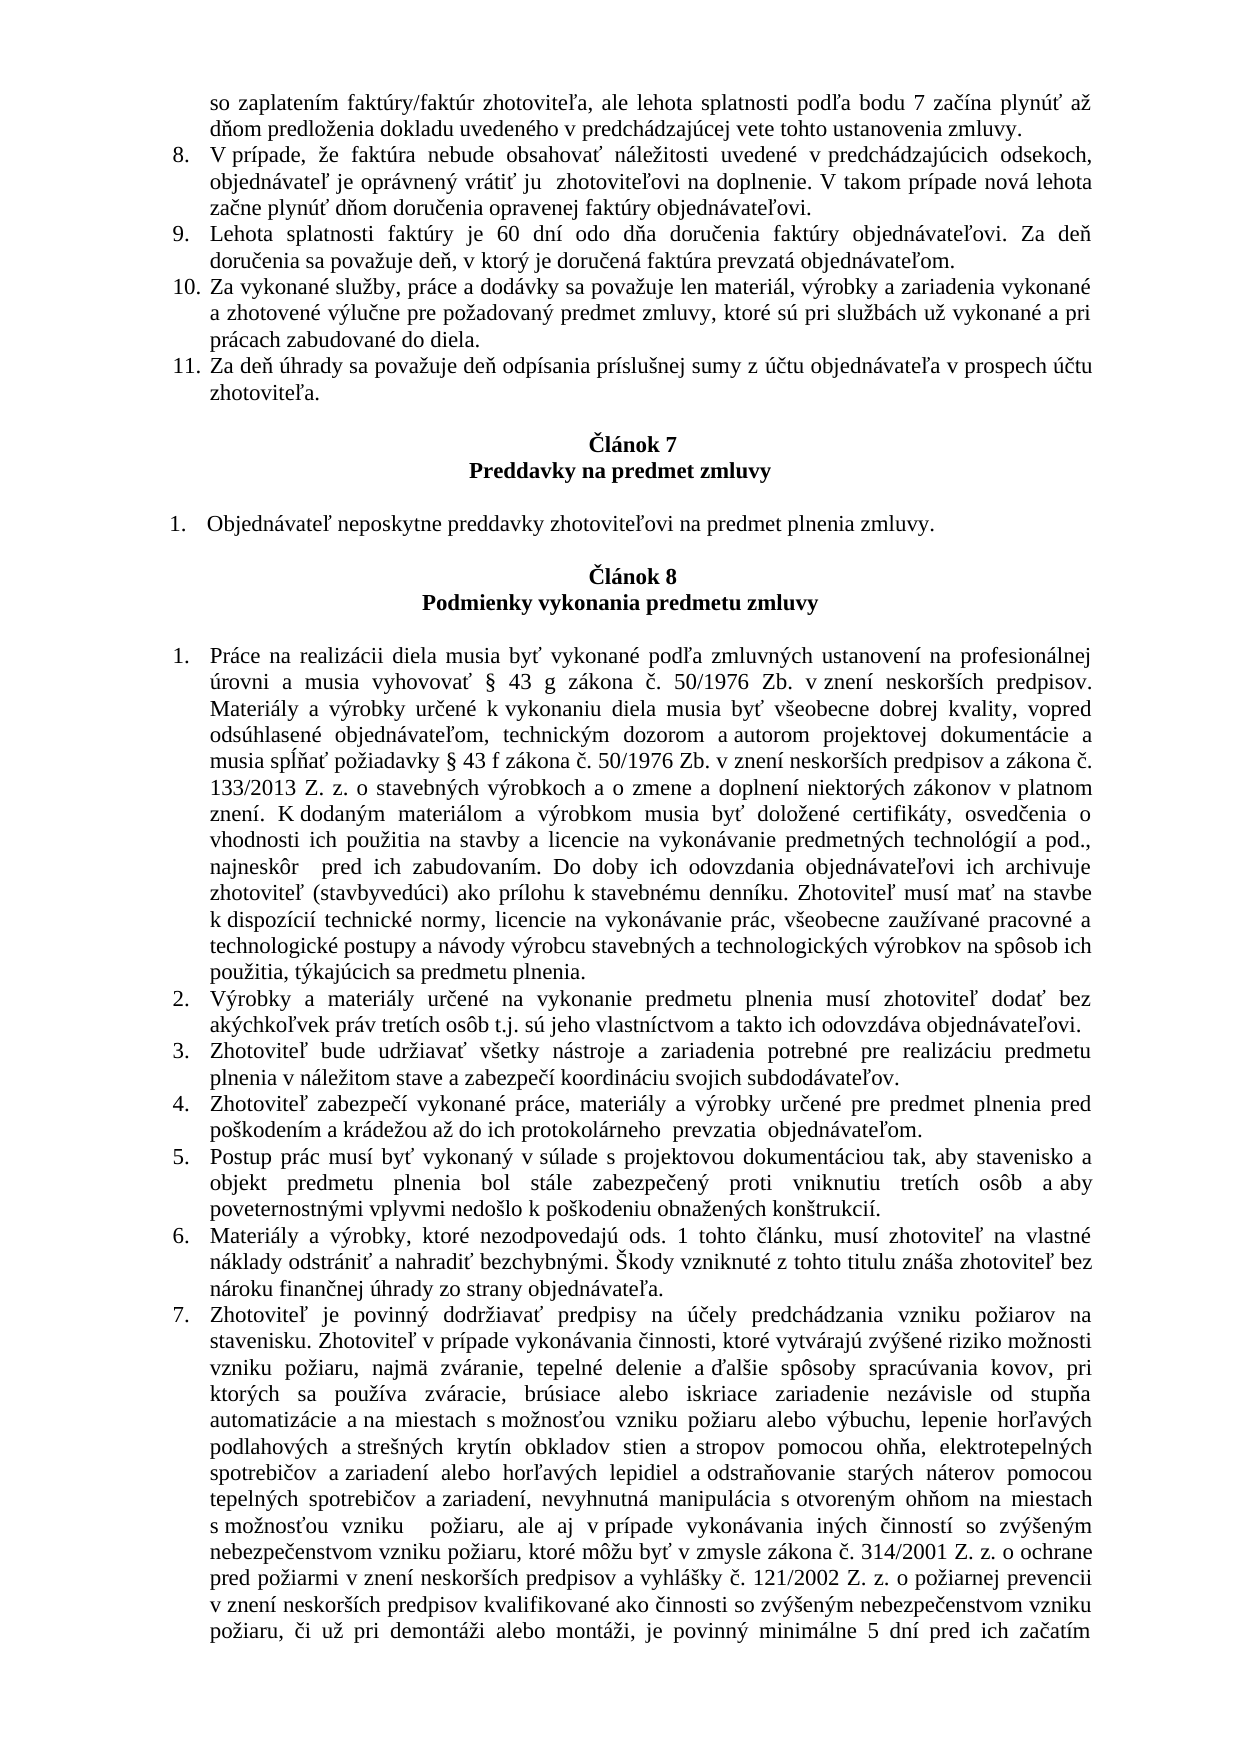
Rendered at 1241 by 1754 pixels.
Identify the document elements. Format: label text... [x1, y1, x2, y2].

list Zhotoviteľ zabezpečí vykonané práce, materiály a výrobky určené pre predmet plnenia pred poškodením a krádežou až do ich protokolárneho prevzatia objednávateľom. [172, 1090, 1093, 1143]
text Preddavky na predmet zmluvy [148, 458, 1093, 484]
list Výrobky a materiály určené na vykonanie predmetu plnenia musí zhotoviteľ dodať bez akýchkoľvek práv tretích osôb t.j. sú jeho vlastníctvom a takto ich odovzdáva objednávateľovi. [172, 985, 1093, 1037]
list Zhotoviteľ bude udržiavať všetky nástroje a zariadenia potrebné pre realizáciu predmetu plnenia v náležitom stave a zabezpečí koordináciu svojich subdodávateľov. [172, 1037, 1093, 1090]
list Materiály a výrobky, ktoré nezodpovedajú ods. 1 tohto článku, musí zhotoviteľ na vlastné náklady odstrániť a nahradiť bezchybnými. Škody vzniknuté z tohto titulu znáša zhotoviteľ bez nároku finančnej úhrady zo strany objednávateľa. [172, 1222, 1093, 1301]
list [172, 89, 1093, 141]
text Článok 7 [173, 431, 1093, 458]
list Za vykonané služby, práce a dodávky sa považuje len materiál, výrobky a zariadenia vykonané a zhotovené výlučne pre požadovaný predmet zmluvy, ktoré sú pri službách už vykonané a pri prácach zabudované do diela. [172, 273, 1093, 352]
text Podmienky vykonania predmetu zmluvy [148, 589, 1093, 616]
list V prípade, že faktúra nebude obsahovať náležitosti uvedené v predchádzajúcich odsekoch, objednávateľ je oprávnený vrátiť ju zhotoviteľovi na doplnenie. V takom prípade nová lehota začne plynúť dňom doručenia opravenej faktúry objednávateľovi. [172, 141, 1093, 220]
list Postup prác musí byť vykonaný v súlade s projektovou dokumentáciou tak, aby stavenisko a objekt predmetu plnenia bol stále zabezpečený proti vniknutiu tretích osôb a aby poveternostnými vplyvmi nedošlo k poškodeniu obnažených konštrukcií. [172, 1143, 1093, 1222]
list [172, 1301, 1093, 1643]
list Práce na realizácii diela musia byť vykonané podľa zmluvných ustanovení na profesionálnej úrovni a musia vyhovovať § 43 g zákona č. 50/1976 Zb. v znení neskorších predpisov. Materiály a výrobky určené k vykonaniu diela musia byť všeobecne dobrej kvality, vopred odsúhlasené objednávateľom, technickým dozorom a autorom projektovej dokumentácie a musia spĺňať požiadavky § 43 f zákona č. 50/1976 Zb. v znení neskorších predpisov a zákona č. 133/2013 Z. z. o stavebných výrobkoch a o zmene a doplnení niektorých zákonov v platnom znení. K dodaným materiálom a výrobkom musia byť doložené certifikáty, osvedčenia o vhodnosti ich použitia na stavby a licencie na vykonávanie predmetných technológií a pod., najneskôr pred ich zabudovaním. Do doby ich odovzdania objednávateľovi ich archivuje zhotoviteľ (stavbyvedúci) ako prílohu k stavebnému denníku. Zhotoviteľ musí mať na stavbe k dispozícií technické normy, licencie na vykonávanie prác, všeobecne zaužívané pracovné a technologické postupy a návody výrobcu stavebných a technologických výrobkov na spôsob ich použitia, týkajúcich sa predmetu plnenia. [172, 642, 1093, 985]
list Za deň úhrady sa považuje deň odpísania príslušnej sumy z účtu objednávateľa v prospech účtu zhotoviteľa. [172, 352, 1093, 405]
list Lehota splatnosti faktúry je 60 dní odo dňa doručenia faktúry objednávateľovi. Za deň doručenia sa považuje deň, v ktorý je doručená faktúra prevzatá objednávateľom. [172, 220, 1093, 273]
text Článok 8 [173, 563, 1093, 589]
list Objednávateľ neposkytne preddavky zhotoviteľovi na predmet plnenia zmluvy. [169, 510, 1093, 537]
